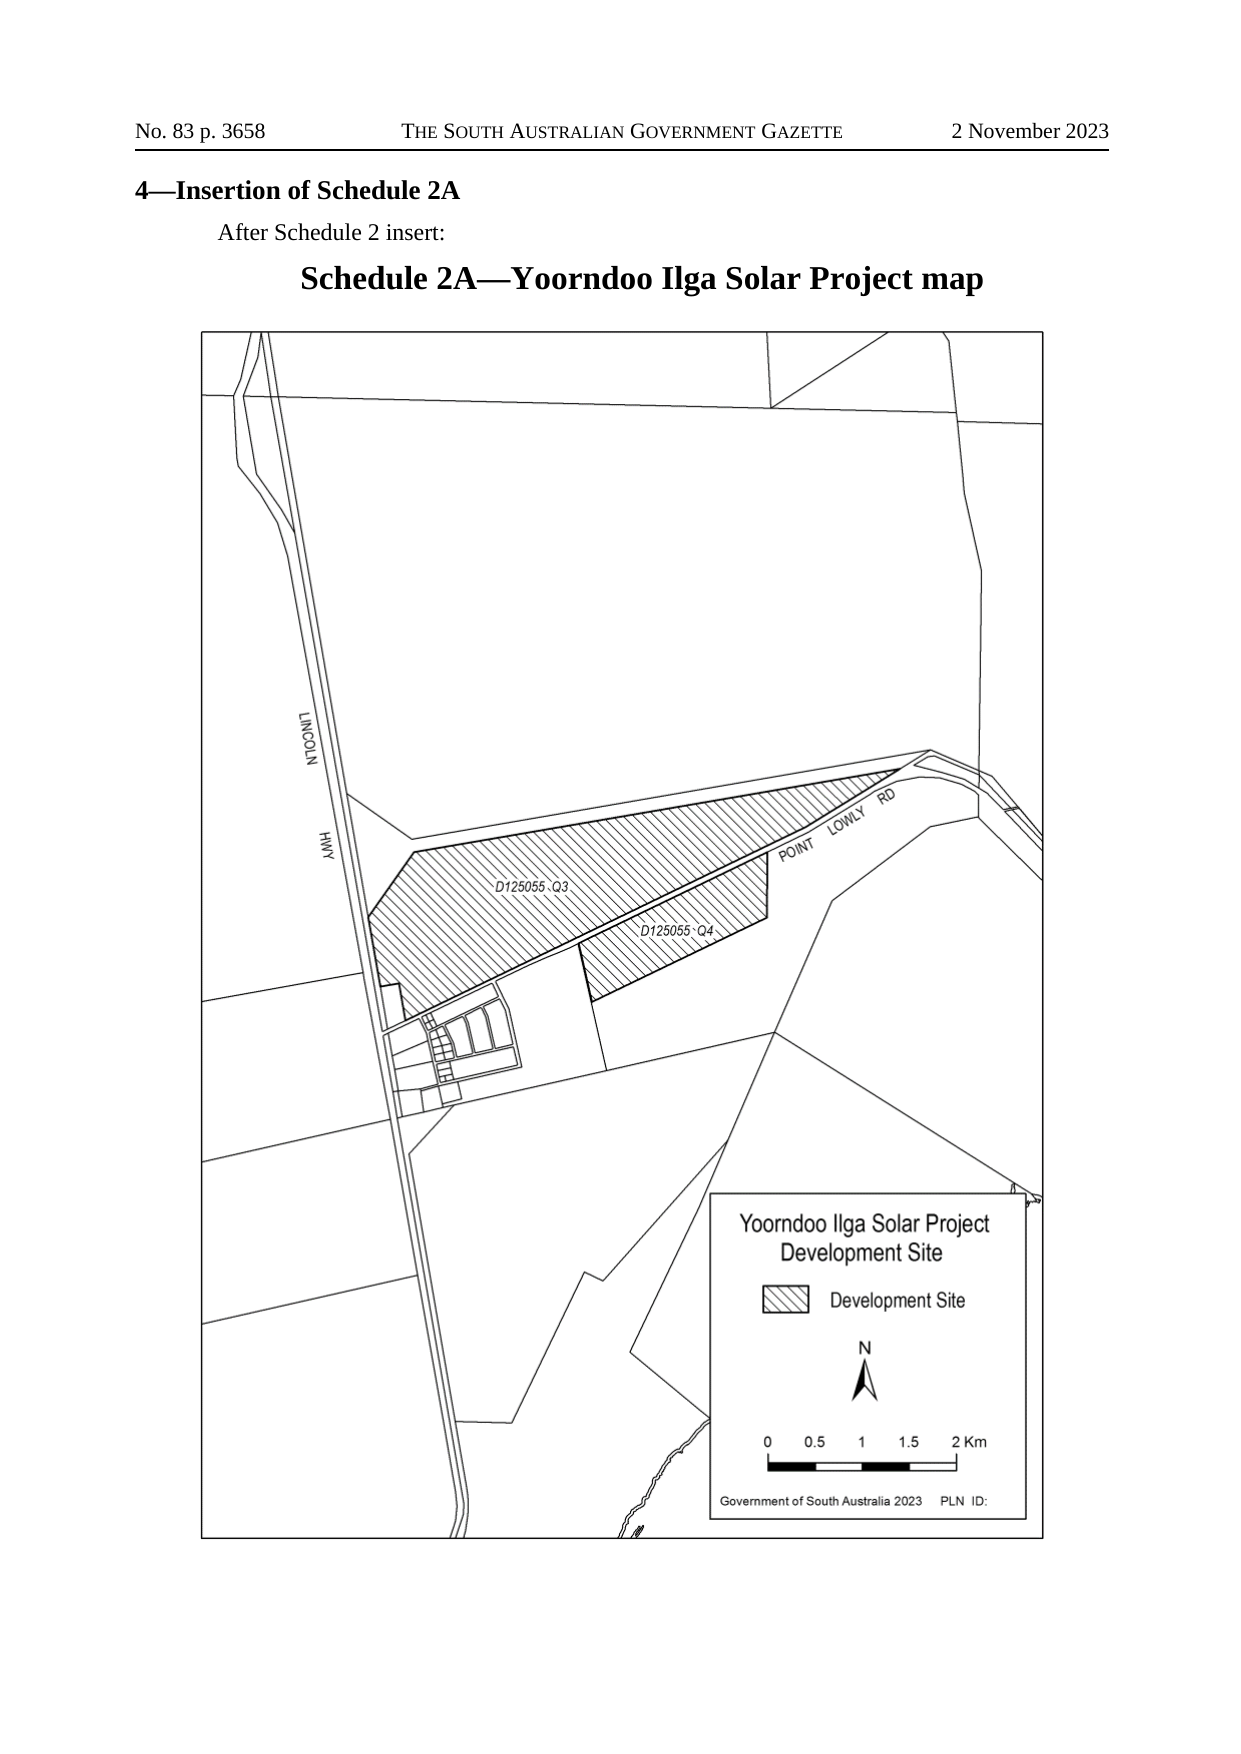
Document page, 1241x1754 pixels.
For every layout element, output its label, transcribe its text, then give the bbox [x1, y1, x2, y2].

text After Schedule 2 insert: [217, 218, 1109, 246]
text 4—Insertion of Schedule 2A [135, 174, 1109, 205]
text Schedule 2A—Yoorndoo Ilga Solar Project map [300, 258, 1109, 296]
picture [178, 308, 1066, 1563]
